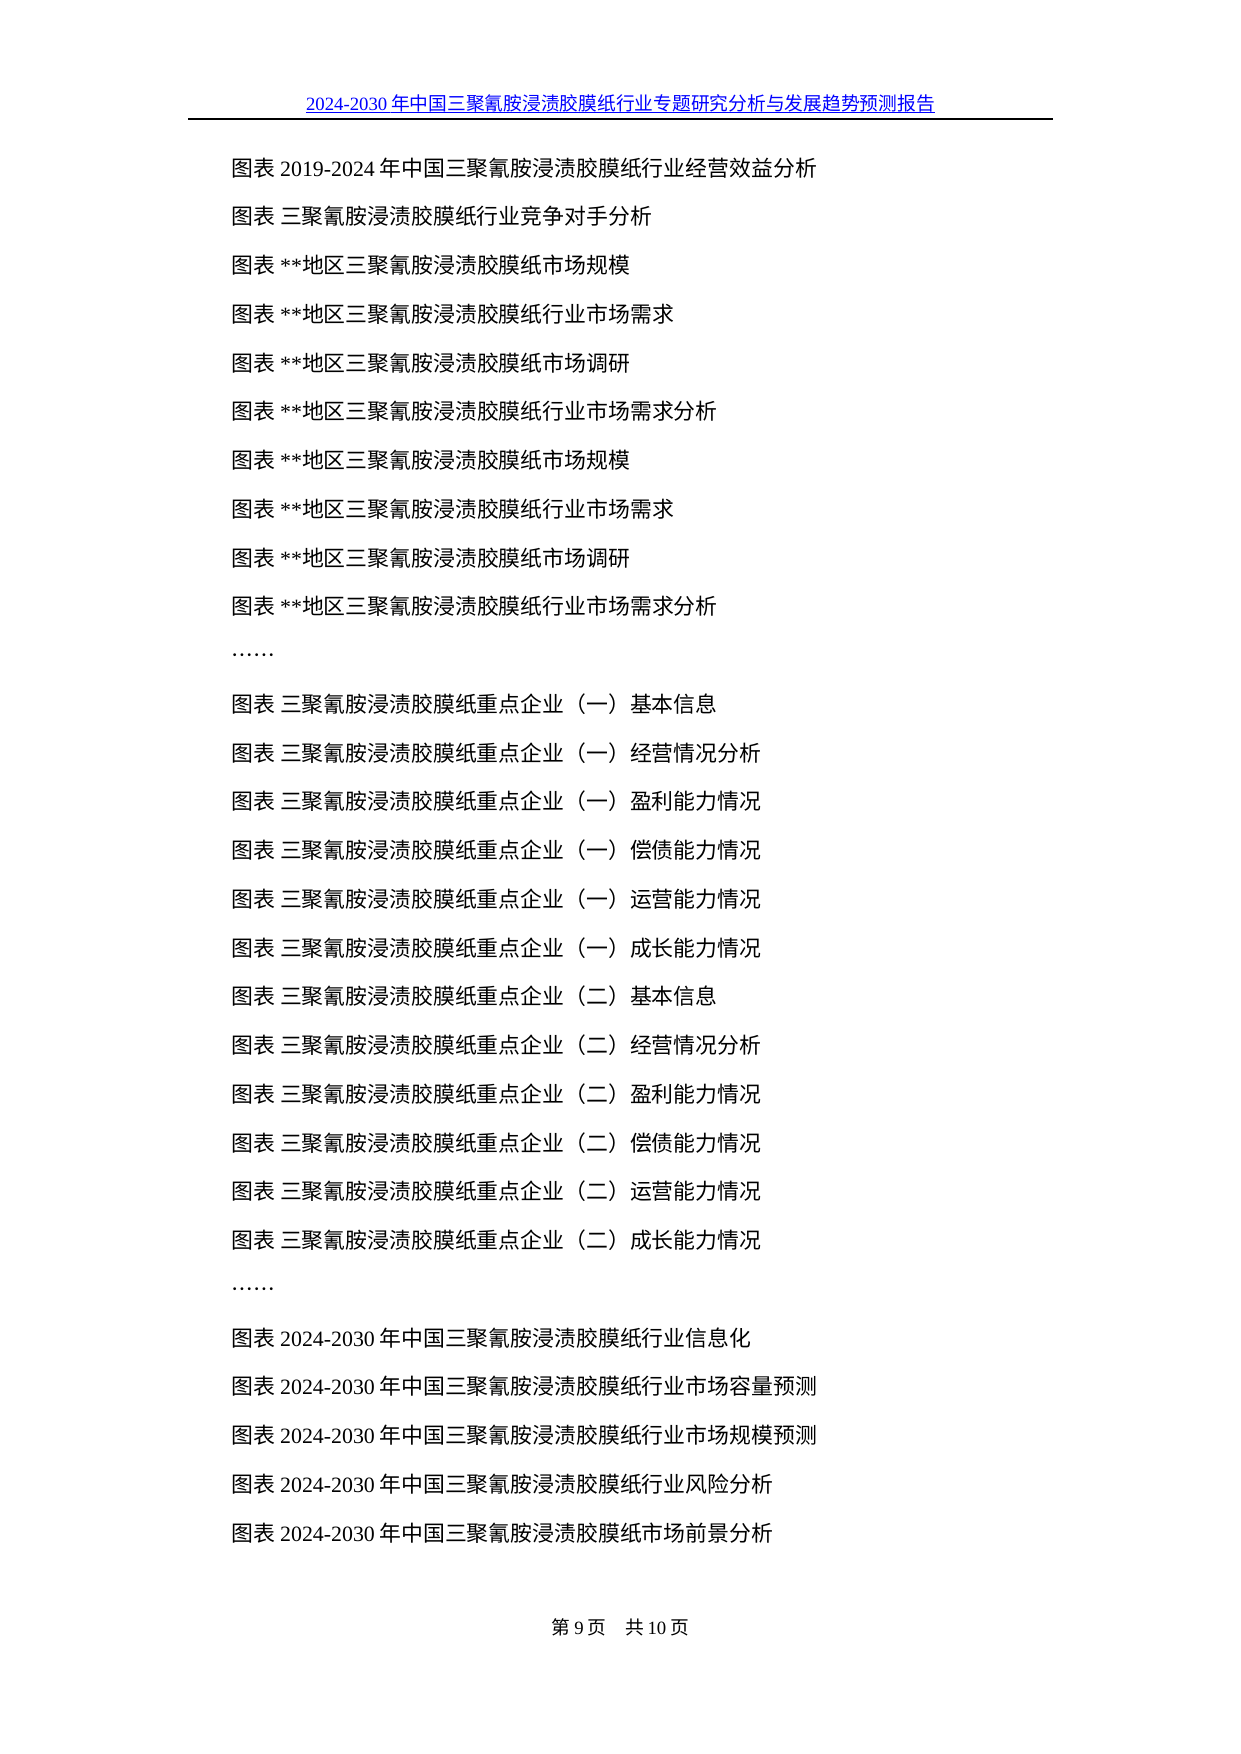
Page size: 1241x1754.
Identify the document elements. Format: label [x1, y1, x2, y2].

text [187, 150, 1053, 1548]
